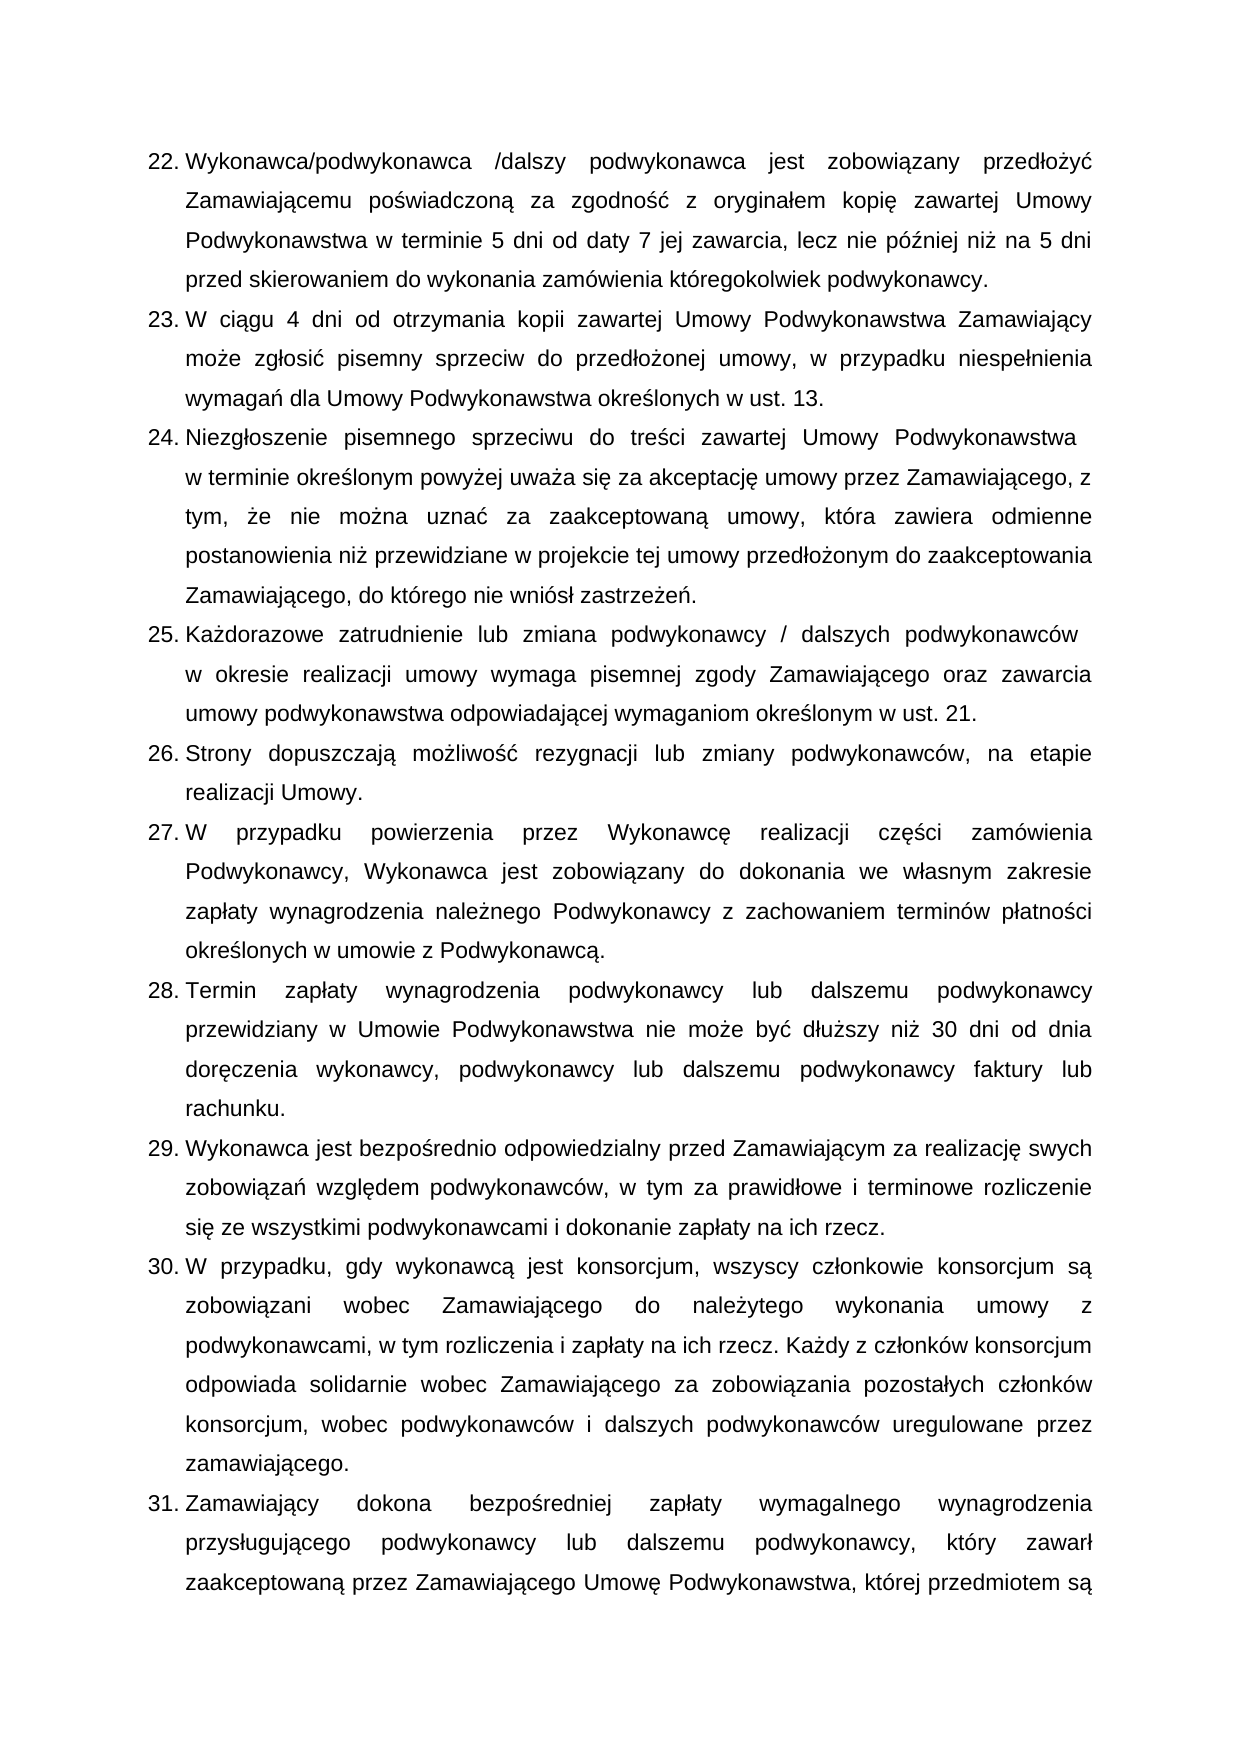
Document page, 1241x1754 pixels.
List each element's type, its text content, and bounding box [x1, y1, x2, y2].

list Termin zapłaty wynagrodzenia podwykonawcy lub dalszemu podwykonawcy przewidziany w Umowie Podwykonawstwa nie może być dłuższy niż 30 dni od dnia doręczenia wykonawcy, podwykonawcy lub dalszemu podwykonawcy faktury lub rachunku. [148, 977, 1093, 1121]
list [148, 1490, 1093, 1595]
list W przypadku, gdy wykonawcą jest konsorcjum, wszyscy członkowie konsorcjum są zobowiązani wobec Zamawiającego do należytego wykonania umowy z podwykonawcami, w tym rozliczenia i zapłaty na ich rzecz. Każdy z członków konsorcjum odpowiada solidarnie wobec Zamawiającego za zobowiązania pozostałych członków konsorcjum, wobec podwykonawców i dalszych podwykonawców uregulowane przez zamawiającego. [148, 1253, 1093, 1477]
list W ciągu 4 dni od otrzymania kopii zawartej Umowy Podwykonawstwa Zamawiający może zgłosić pisemny sprzeciw do przedłożonej umowy, w przypadku niespełnienia wymagań dla Umowy Podwykonawstwa określonych w ust. 13. [148, 306, 1093, 411]
list Wykonawca/podwykonawca /dalszy podwykonawca jest zobowiązany przedłożyć Zamawiającemu poświadczoną za zgodność z oryginałem kopię zawartej Umowy Podwykonawstwa w terminie 5 dni od daty 7 jej zawarcia, lecz nie później niż na 5 dni przed skierowaniem do wykonania zamówienia któregokolwiek podwykonawcy. [148, 148, 1093, 292]
list Każdorazowe zatrudnienie lub zmiana podwykonawcy / dalszych podwykonawców w okresie realizacji umowy wymaga pisemnej zgody Zamawiającego oraz zawarcia umowy podwykonawstwa odpowiadającej wymaganiom określonym w ust. 21. [148, 621, 1093, 727]
list Strony dopuszczają możliwość rezygnacji lub zmiany podwykonawców, na etapie realizacji Umowy. [148, 740, 1093, 806]
list Wykonawca jest bezpośrednio odpowiedzialny przed Zamawiającym za realizację swych zobowiązań względem podwykonawców, w tym za prawidłowe i terminowe rozliczenie się ze wszystkimi podwykonawcami i dokonanie zapłaty na ich rzecz. [148, 1134, 1093, 1240]
list W przypadku powierzenia przez Wykonawcę realizacji części zamówienia Podwykonawcy, Wykonawca jest zobowiązany do dokonania we własnym zakresie zapłaty wynagrodzenia należnego Podwykonawcy z zachowaniem terminów płatności określonych w umowie z Podwykonawcą. [148, 819, 1093, 963]
list Niezgłoszenie pisemnego sprzeciwu do treści zawartej Umowy Podwykonawstwa w terminie określonym powyżej uważa się za akceptację umowy przez Zamawiającego, z tym, że nie można uznać za zaakceptowaną umowy, która zawiera odmienne postanowienia niż przewidziane w projekcie tej umowy przedłożonym do zaakceptowania Zamawiającego, do którego nie wniósł zastrzeżeń. [148, 424, 1093, 608]
